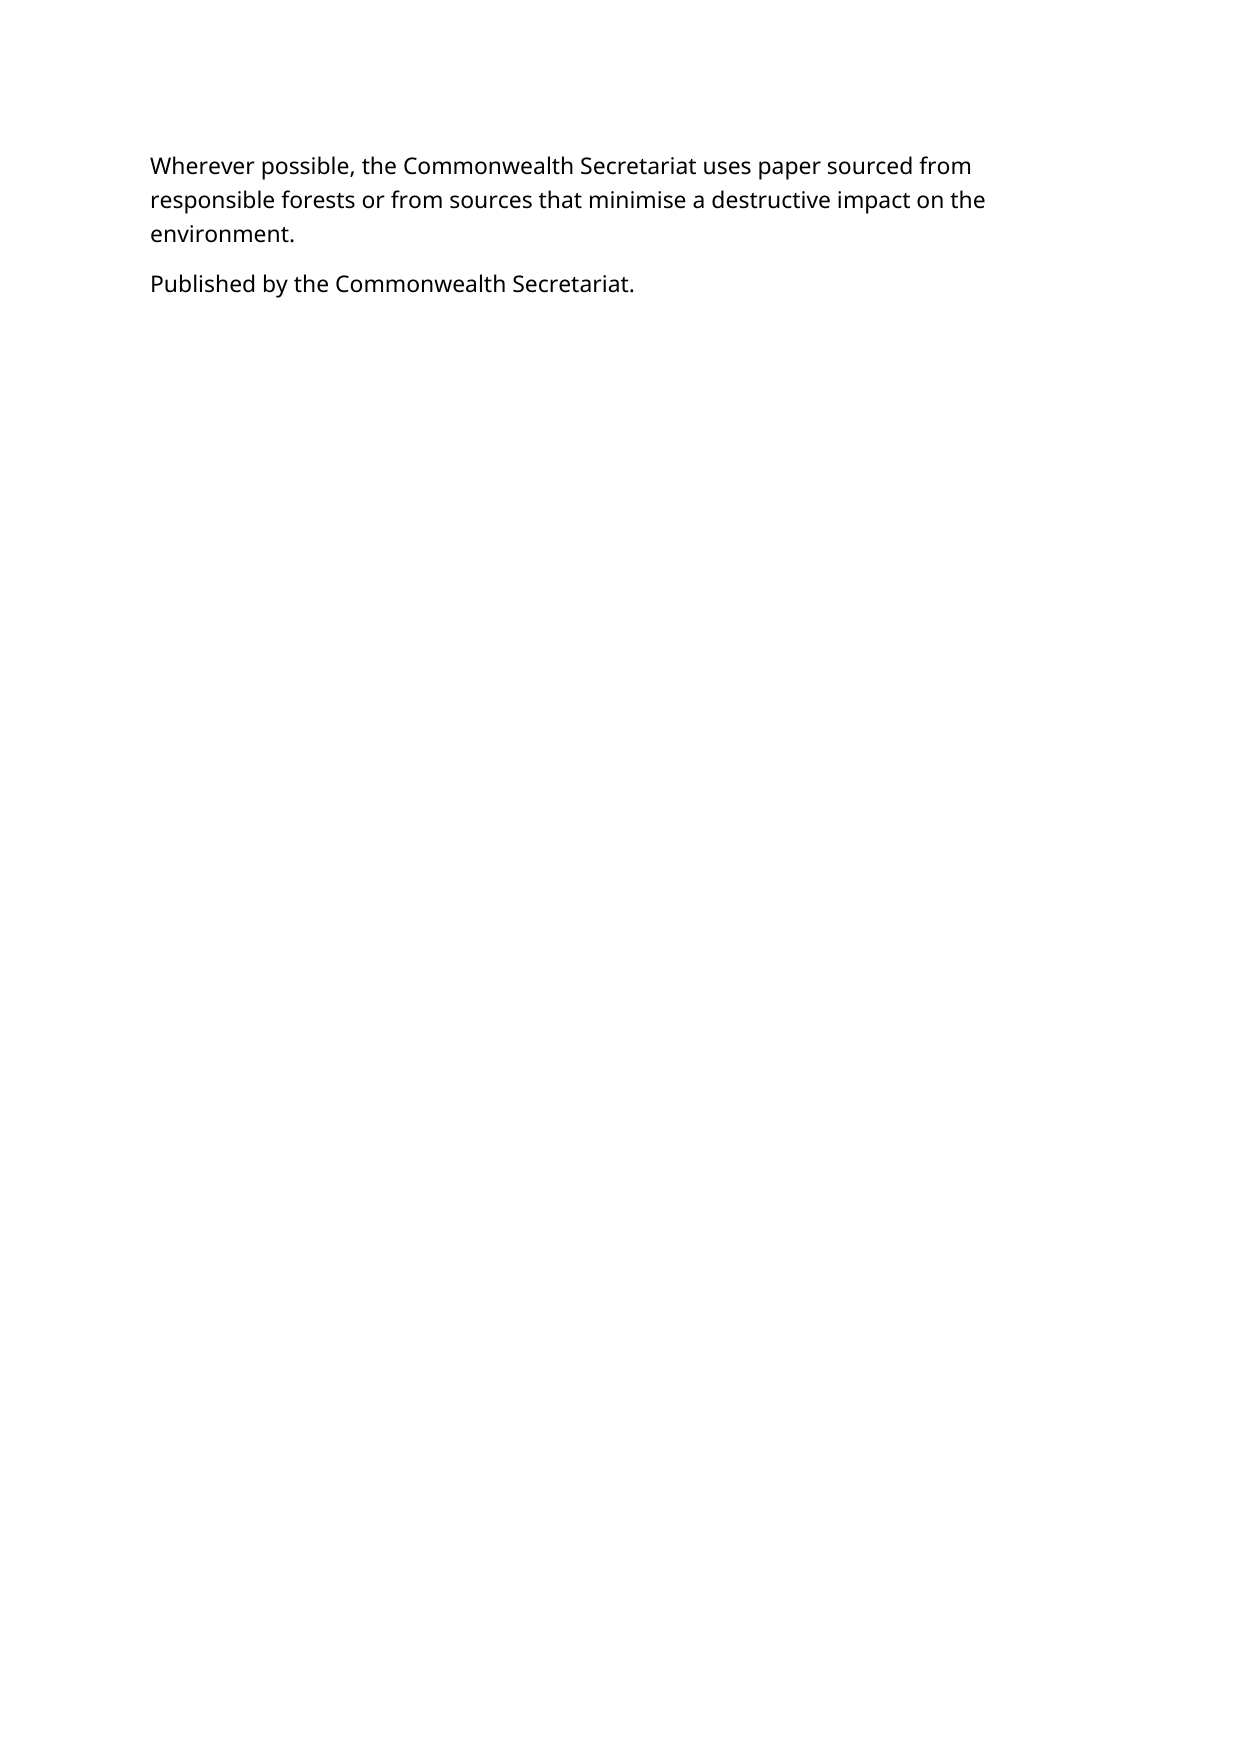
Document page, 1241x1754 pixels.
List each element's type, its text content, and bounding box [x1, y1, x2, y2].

text Wherever possible, the Commonwealth Secretariat uses paper sourced from responsible forests or from sources that minimise a destructive impact on the environment. [150, 150, 1090, 249]
text Published by the Commonwealth Secretariat. [150, 268, 1090, 299]
